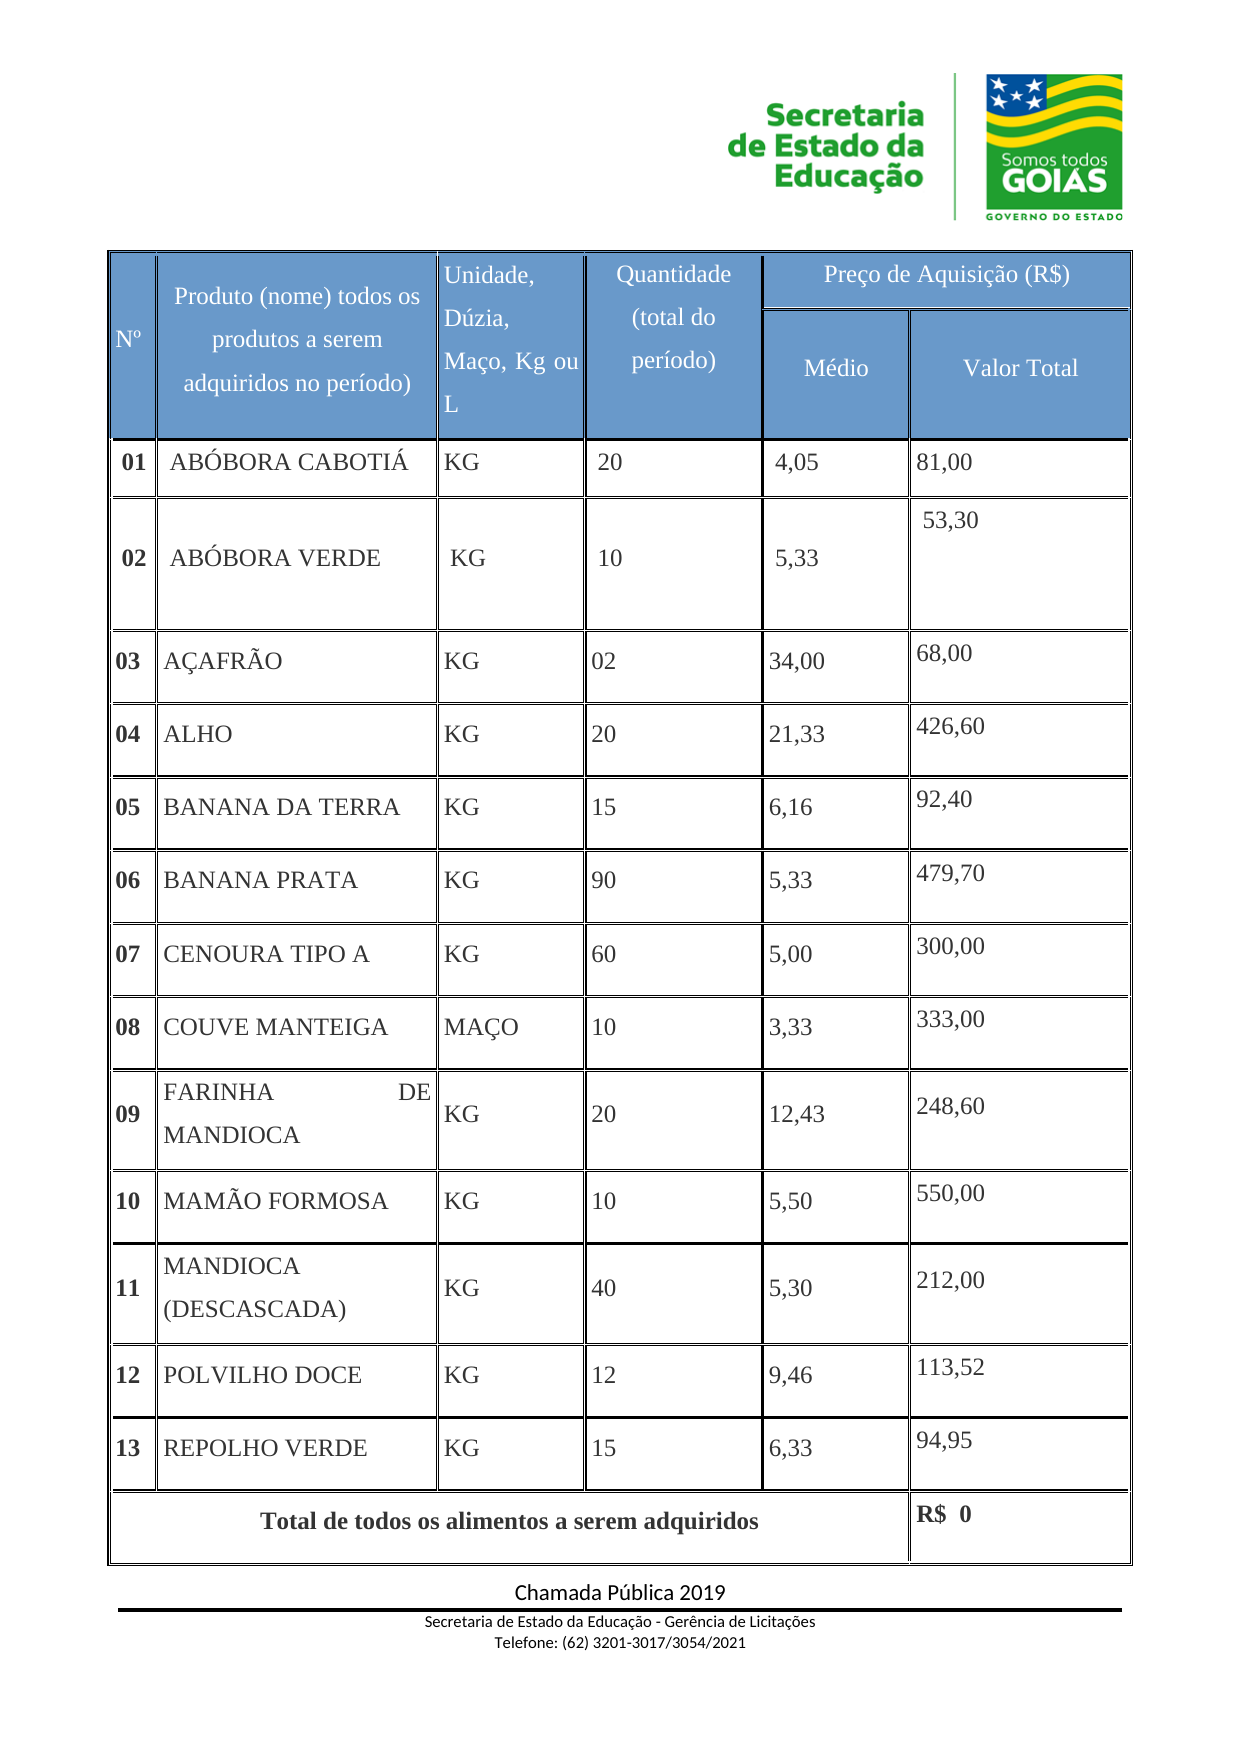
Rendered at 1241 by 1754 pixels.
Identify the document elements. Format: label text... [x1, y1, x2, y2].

table_cell 10 [587, 998, 761, 1068]
table_cell 5,33 [764, 852, 908, 922]
table_cell MANDIOCA (DESCASCADA) [158, 1245, 436, 1343]
table_cell KG [439, 1072, 583, 1169]
table_cell 248,60 [911, 1068, 1130, 1169]
table_cell 04 [109, 702, 157, 775]
table_cell 02 [587, 632, 761, 702]
table_cell 300,00 [910, 922, 1131, 995]
table_cell BANANA DA TERRA [158, 779, 436, 848]
table_cell 53,30 [910, 496, 1131, 629]
table_cell 15 [587, 1419, 761, 1489]
table_cell POLVILHO DOCE [158, 1346, 436, 1416]
table_cell 12 [109, 1343, 157, 1416]
table_header Nº [111, 253, 157, 438]
table_cell 10 [587, 499, 761, 629]
table_cell 20 [587, 1072, 761, 1169]
table_cell 60 [587, 925, 761, 995]
table_cell 06 [111, 848, 155, 922]
table_cell KG [439, 779, 583, 848]
table_cell 10 [587, 1172, 761, 1242]
table_cell 20 [587, 705, 761, 775]
table_cell CENOURA TIPO A [158, 925, 436, 995]
table_cell 5,30 [764, 1245, 908, 1343]
table_cell 40 [587, 1245, 761, 1343]
table_cell MAMÃO FORMOSA [158, 1172, 436, 1242]
table_header Produto (nome) todos os produtos a serem adquiridos no período) [157, 253, 437, 438]
table_cell KG [439, 852, 583, 922]
table_header Unidade, Dúzia, Maço, Kg ou L [438, 251, 585, 438]
table_cell REPOLHO VERDE [158, 1419, 436, 1489]
table_cell 34,00 [764, 632, 908, 702]
table_cell KG [439, 632, 583, 702]
table_cell 68,00 [910, 629, 1131, 702]
table_cell MAÇO [439, 998, 583, 1068]
table_cell 113,52 [910, 1343, 1131, 1416]
table_cell 03 [109, 629, 157, 702]
table_cell 92,40 [911, 775, 1130, 848]
table_cell 4,05 [764, 441, 908, 496]
table_cell Médio [764, 311, 908, 438]
table_cell ABÓBORA VERDE [158, 499, 436, 629]
table_cell 6,33 [764, 1419, 908, 1489]
table_cell AÇAFRÃO [158, 632, 436, 702]
table_cell 212,00 [911, 1242, 1130, 1343]
table_cell 21,33 [764, 705, 908, 775]
table_cell 07 [109, 922, 157, 995]
table_cell KG [439, 441, 583, 496]
table_cell ALHO [158, 705, 436, 775]
table_cell KG [439, 705, 583, 775]
table_cell Valor Total [911, 308, 1130, 438]
table_cell 426,60 [910, 702, 1131, 775]
table_cell KG [439, 1172, 583, 1242]
table_cell 09 [111, 1068, 155, 1169]
table_cell 12 [587, 1346, 761, 1416]
table_cell 05 [111, 775, 155, 848]
table_cell 02 [109, 496, 157, 629]
table_cell 5,50 [764, 1172, 908, 1242]
table_cell 6,16 [764, 779, 908, 848]
table_cell COUVE MANTEIGA [158, 998, 436, 1068]
table_cell 9,46 [764, 1346, 908, 1416]
table_cell KG [439, 925, 583, 995]
table_cell 3,33 [764, 998, 908, 1068]
table_cell KG [439, 1419, 583, 1489]
table_cell 90 [587, 852, 761, 922]
table_cell 10 [109, 1169, 157, 1242]
table_cell 15 [587, 779, 761, 848]
table_cell 81,00 [911, 438, 1131, 496]
table_cell 5,33 [764, 499, 908, 629]
table_cell 20 [587, 441, 761, 496]
table_cell R$ 3053,07 [910, 1489, 1130, 1562]
table_cell FARINHA DE MANDIOCA [158, 1072, 436, 1169]
table_cell 479,70 [911, 848, 1130, 922]
table_cell 94,95 [911, 1416, 1130, 1489]
picture [727, 73, 1123, 222]
table_cell BANANA PRATA [158, 852, 436, 922]
table_cell 5,00 [764, 925, 908, 995]
table_cell 333,00 [910, 995, 1131, 1068]
table_cell ABÓBORA CABOTIÁ [158, 441, 436, 496]
table_cell 13 [111, 1416, 155, 1489]
table_cell KG [439, 1245, 583, 1343]
table_cell 08 [109, 995, 157, 1068]
table_cell 01 [109, 438, 155, 496]
table_cell KG [439, 1346, 583, 1416]
table_cell Total de todos os alimentos a serem adquiridos [111, 1489, 910, 1562]
table_cell 550,00 [910, 1169, 1131, 1242]
table_cell 12,43 [764, 1072, 908, 1169]
table_cell KG [439, 499, 583, 629]
table_cell 11 [111, 1242, 155, 1343]
table_header Quantidade (total do período) [585, 253, 762, 438]
table_header Preço de Aquisição (R$) [762, 253, 1130, 307]
